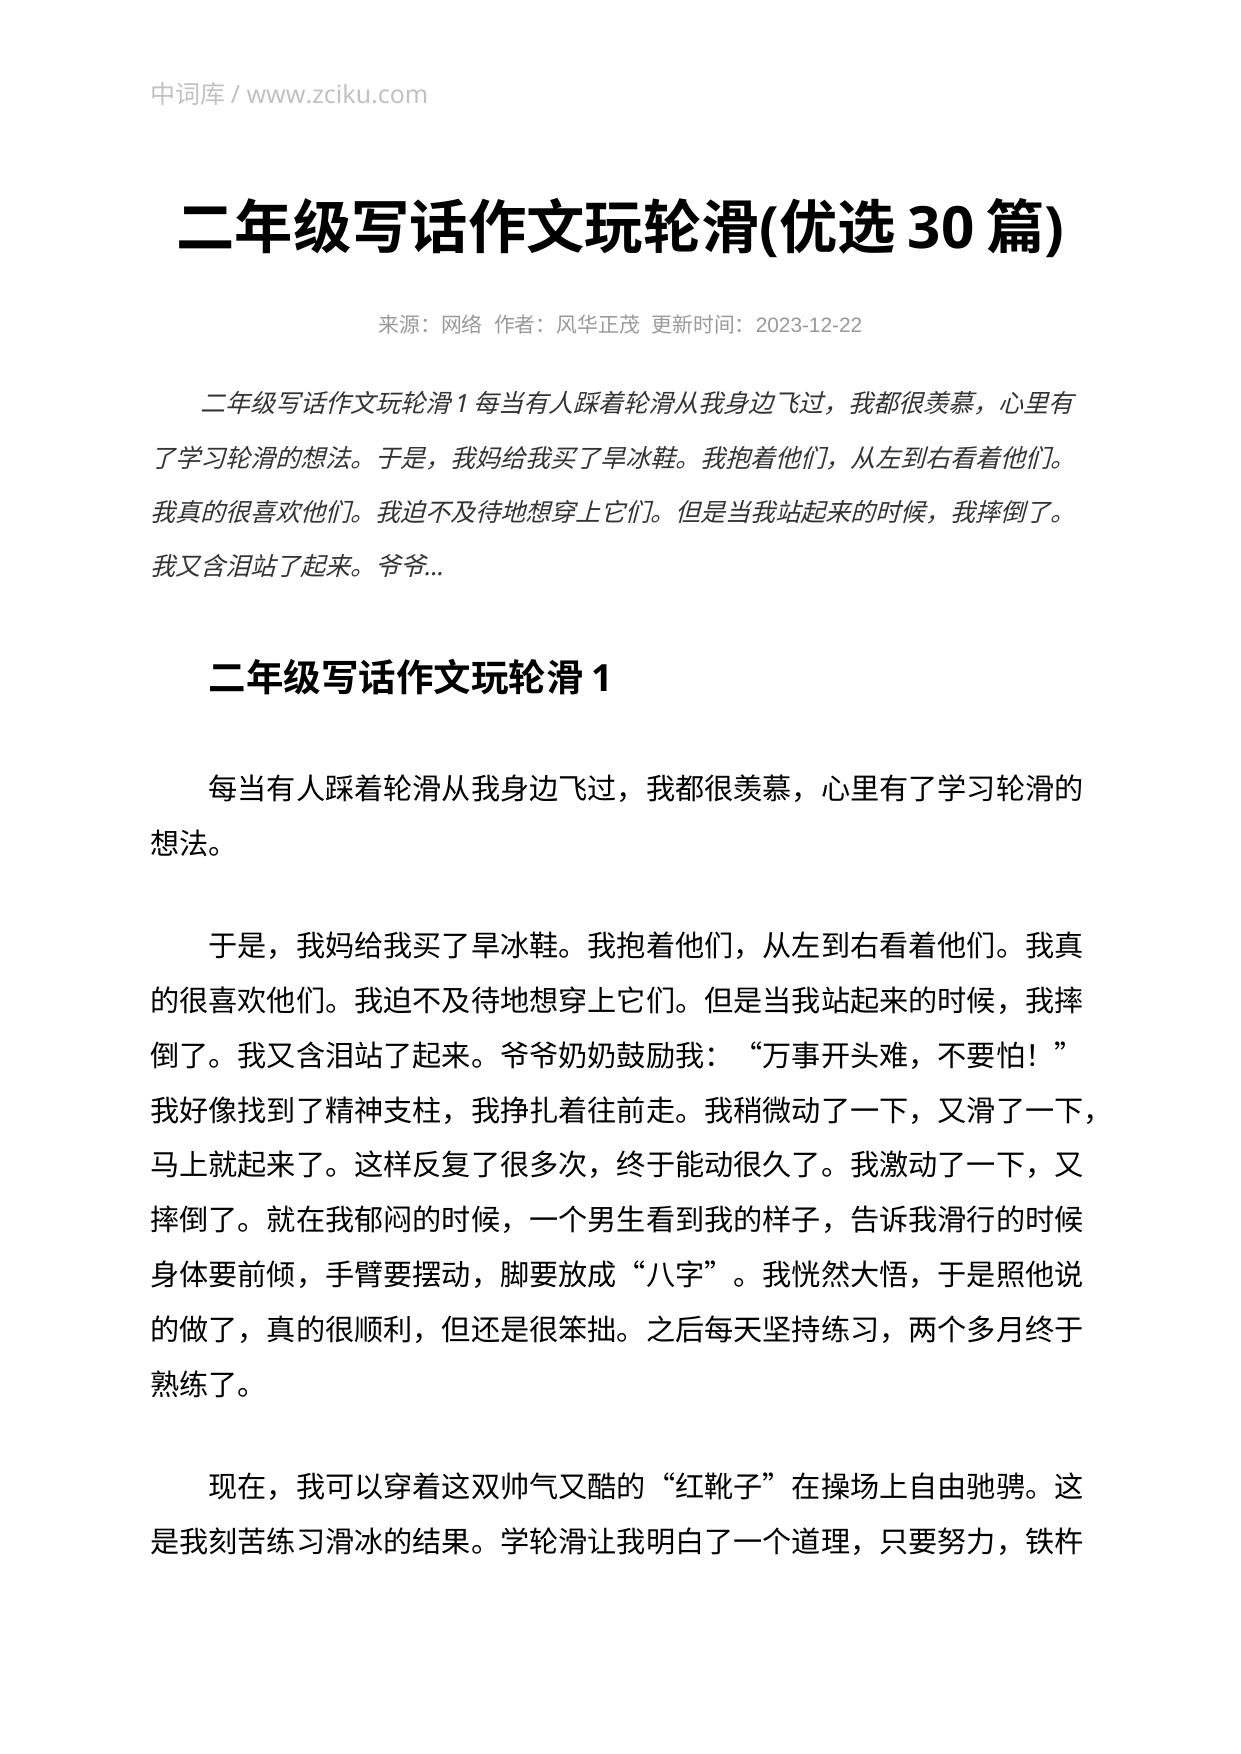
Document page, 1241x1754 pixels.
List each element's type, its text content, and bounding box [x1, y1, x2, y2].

text 每当有人踩着轮滑从我身边飞过，我都很羡慕，心里有了学习轮滑的想法。 [150, 766, 1090, 863]
text 于是，我妈给我买了旱冰鞋。我抱着他们，从左到右看着他们。我真的很喜欢他们。我迫不及待地想穿上它们。但是当我站起来的时候，我摔倒了。我又含泪站了起来。爷爷奶奶鼓励我：“万事开头难，不要怕！”我好像找到了精神支柱，我挣扎着往前走。我稍微动了一下，又滑了一下，马上就起来了。这样反复了很多次，终于能动很久了。我激动了一下，又摔倒了。就在我郁闷的时候，一个男生看到我的样子，告诉我滑行的时候身体要前倾，手臂要摆动，脚要放成“八字”。我恍然大悟，于是照他说的做了，真的很顺利，但还是很笨拙。之后每天坚持练习，两个多月终于熟练了。 [150, 922, 1090, 1404]
text 二年级写话作文玩轮滑1 [150, 648, 1090, 703]
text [150, 1463, 1090, 1561]
subtitle 二年级写话作文玩轮滑(优选30篇) [150, 181, 1090, 266]
text 来源：网络 作者：风华正茂 更新时间：2023-12-22 [150, 313, 1090, 337]
text 二年级写话作文玩轮滑1每当有人踩着轮滑从我身边飞过，我都很羡慕，心里有了学习轮滑的想法。于是，我妈给我买了旱冰鞋。我抱着他们，从左到右看着他们。我真的很喜欢他们。我迫不及待地想穿上它们。但是当我站起来的时候，我摔倒了。我又含泪站了起来。爷爷... [150, 384, 1090, 583]
